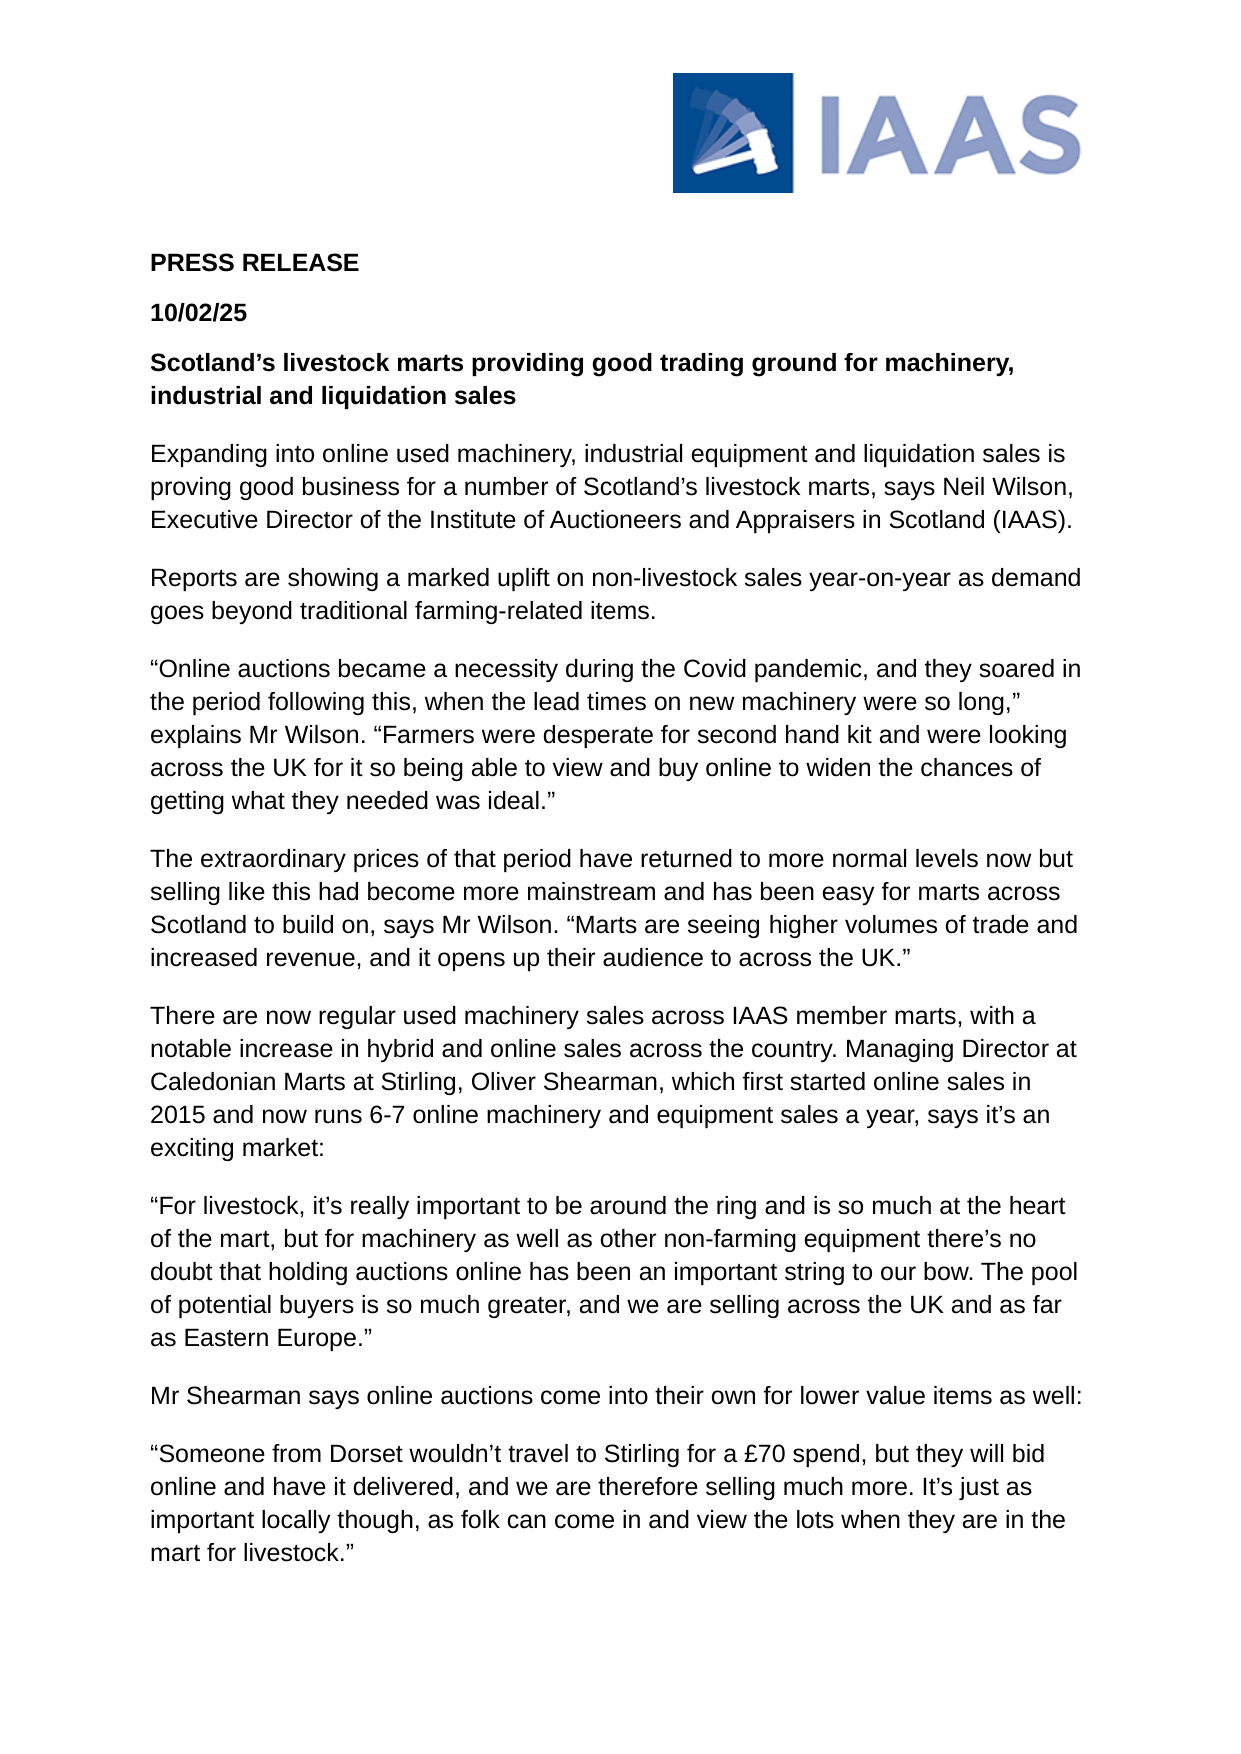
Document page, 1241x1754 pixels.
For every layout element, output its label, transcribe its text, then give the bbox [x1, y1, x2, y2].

text “Someone from Dorset wouldn’t travel to Stirling for a £70 spend, but they will bid online and have it delivered, and we are therefore selling much more. It’s just as important locally though, as folk can come in and view the lots when they are in the mart for livestock.” [150, 1439, 1090, 1567]
text Reports are showing a marked uplift on non-livestock sales year-on-year as demand goes beyond traditional farming-related items. [150, 563, 1090, 624]
text Scotland’s livestock marts providing good trading ground for machinery, industrial and liquidation sales [150, 348, 1090, 409]
text Expanding into online used machinery, industrial equipment and liquidation sales is proving good business for a number of Scotland’s livestock marts, says Neil Wilson, Executive Director of the Institute of Auctioneers and Appraisers in Scotland (IAAS). [150, 439, 1090, 533]
text 10/02/25 [150, 298, 1090, 327]
text Mr Shearman says online auctions come into their own for lower value items as well: [150, 1381, 1090, 1410]
picture [673, 73, 1091, 193]
text “Online auctions became a necessity during the Covid pandemic, and they soared in the period following this, when the lead times on new machinery were so long,” explains Mr Wilson. “Farmers were desperate for second hand kit and were looking across the UK for it so being able to view and buy online to widen the chances of getting what they needed was ideal.” [150, 654, 1090, 815]
text “For livestock, it’s really important to be around the ring and is so much at the heart of the mart, but for machinery as well as other non-farming equipment there’s no doubt that holding auctions online has been an important string to our bow. The pool of potential buyers is so much greater, and we are selling across the UK and as far as Eastern Europe.” [150, 1191, 1090, 1352]
text PRESS RELEASE [150, 248, 1090, 277]
text The extraordinary prices of that period have returned to more normal levels now but selling like this had become more mainstream and has been easy for marts across Scotland to build on, says Mr Wilson. “Marts are seeing higher volumes of trade and increased revenue, and it opens up their audience to across the UK.” [150, 844, 1090, 972]
text There are now regular used machinery sales across IAAS member marts, with a notable increase in hybrid and online sales across the country. Managing Director at Caledonian Marts at Stirling, Oliver Shearman, which first started online sales in 2015 and now runs 6-7 online machinery and equipment sales a year, says it’s an exciting market: [150, 1001, 1090, 1162]
